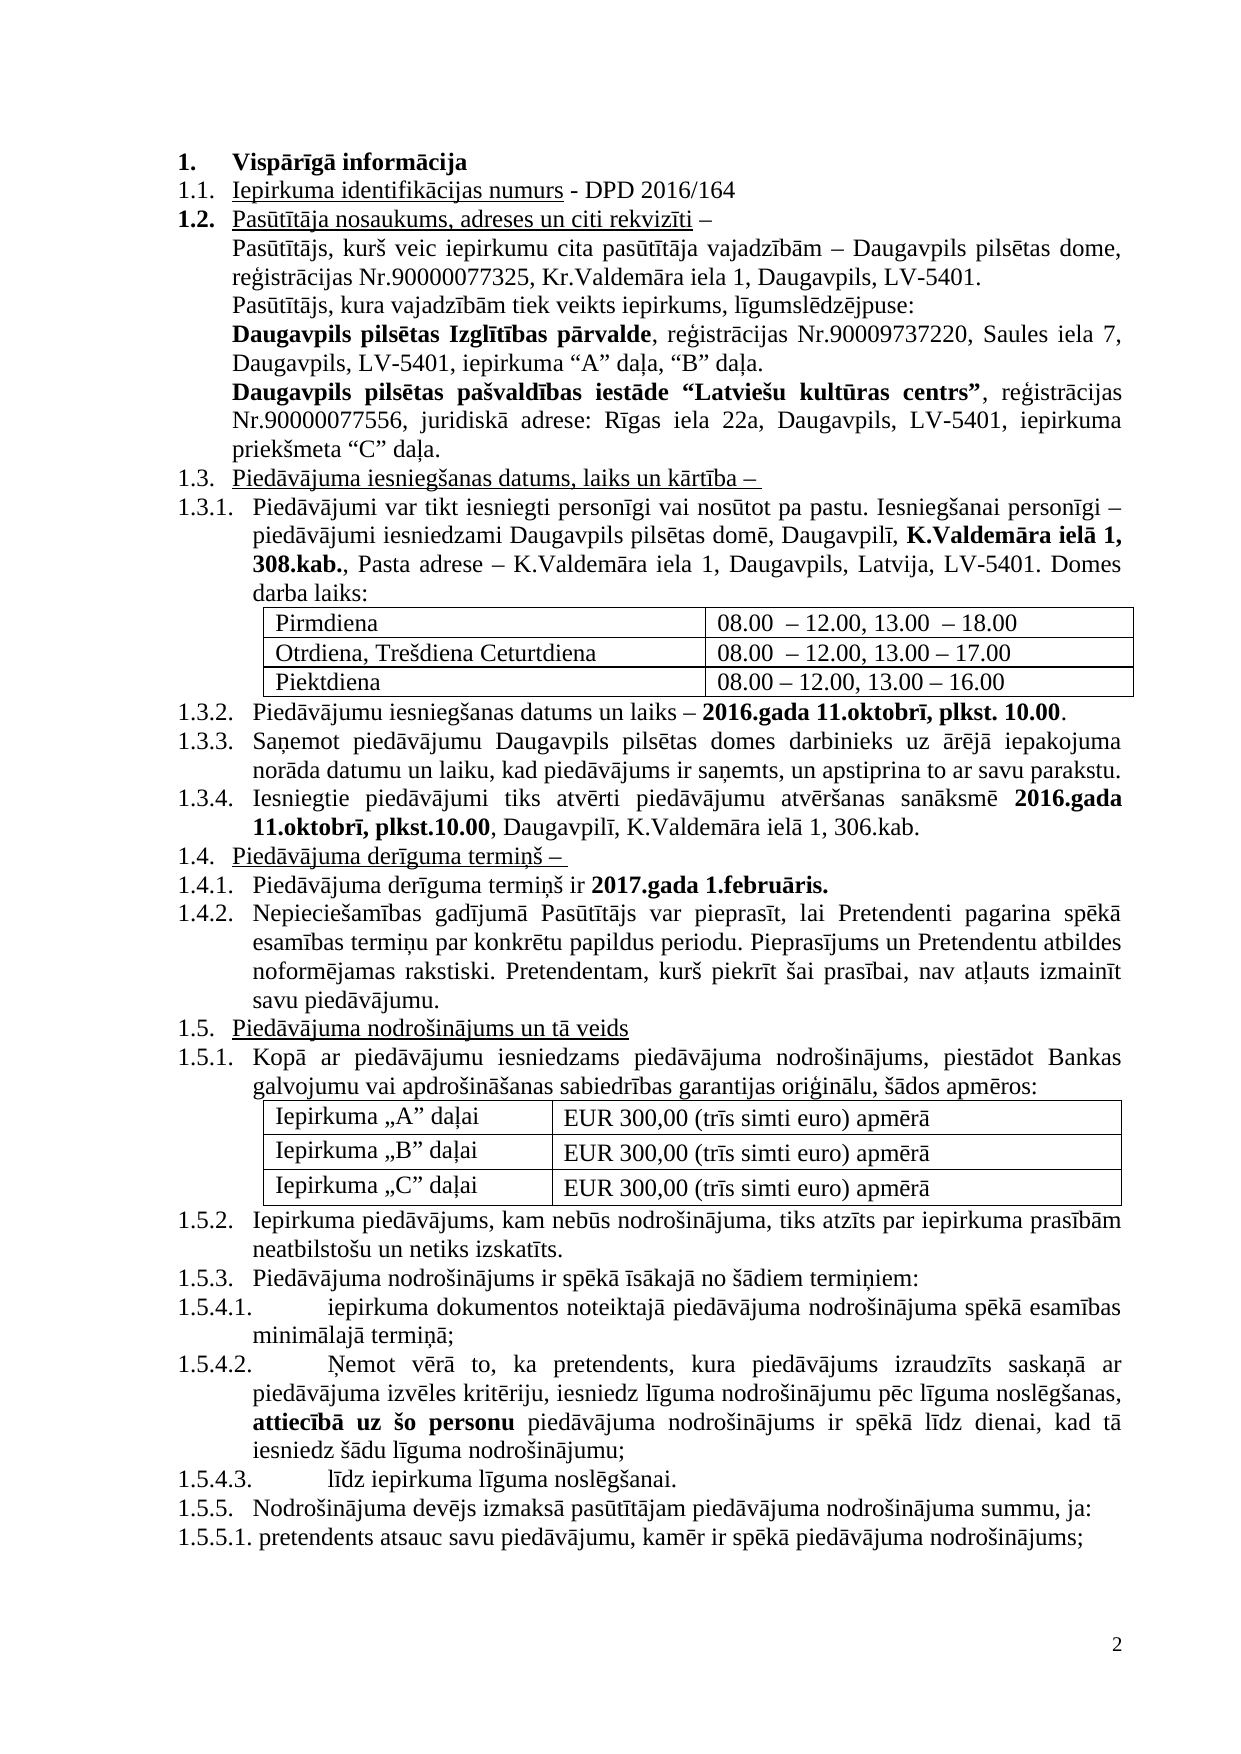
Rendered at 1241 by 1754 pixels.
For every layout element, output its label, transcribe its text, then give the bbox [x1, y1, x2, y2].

table_header Pirmdiena [264, 608, 705, 637]
list Piedāvājumu iesniegšanas datums un laiks – 2016.gada 11.oktobrī, plkst. 10.00. [177, 697, 1122, 726]
list līdz iepirkuma līguma noslēgšanai. [177, 1464, 1122, 1493]
list Pasūtītāja nosaukums, adreses un citi rekvizīti – [177, 204, 1122, 233]
list Saņemot piedāvājumu Daugavpils pilsētas domes darbinieks uz ārējā iepakojuma norāda datumu un laiku, kad piedāvājums ir saņemts, un apstiprina to ar savu parakstu. [177, 726, 1122, 783]
table_header 08.00 – 12.00, 13.00 – 18.00 [706, 608, 1133, 637]
table_header Iepirkuma „A” daļai [264, 1101, 552, 1134]
list Piedāvājumi var tikt iesniegti personīgi vai nosūtot pa pastu. Iesniegšanai personīgi – piedāvājumi iesniedzami Daugavpils pilsētas domē, Daugavpilī, K.Valdemāra ielā 1, 308.kab., Pasta adrese – K.Valdemāra iela 1, Daugavpils, Latvija, LV-5401. Domes darba laiks: [177, 492, 1122, 607]
text Daugavpils pilsētas Izglītības pārvalde, reģistrācijas Nr.90009737220, Saules iela 7, Daugavpils, LV-5401, iepirkuma “A” daļa, “B” daļa. [232, 319, 1122, 377]
list Piedāvājuma derīguma termiņš ir 2017.gada 1.februāris. [177, 870, 1122, 898]
list Piedāvājuma iesniegšanas datums, laiks un kārtība – [177, 463, 1122, 492]
list Nepieciešamības gadījumā Pasūtītājs var pieprasīt, lai Pretendenti pagarina spēkā esamības termiņu par konkrētu papildus periodu. Pieprasījums un Pretendentu atbildes noformējamas rakstiski. Pretendentam, kurš piekrīt šai prasībai, nav atļauts izmainīt savu piedāvājumu. [177, 898, 1122, 1013]
text 1.5.5.1. pretendents atsauc savu piedāvājumu, kamēr ir spēkā piedāvājuma nodrošinājums; [177, 1522, 1122, 1551]
list Nodrošinājuma devējs izmaksā pasūtītājam piedāvājuma nodrošinājuma summu, ja: [177, 1493, 1122, 1522]
text Daugavpils pilsētas pašvaldības iestāde “Latviešu kultūras centrs”, reģistrācijas Nr.90000077556, juridiskā adrese: Rīgas iela 22a, Daugavpils, LV-5401, iepirkuma priekšmeta “C” daļa. [232, 377, 1122, 463]
list Piedāvājuma nodrošinājums ir spēkā īsākajā no šādiem termiņiem: [177, 1263, 1122, 1292]
list Iepirkuma identifikācijas numurs - DPD 2016/164 [177, 176, 1122, 204]
list Kopā ar piedāvājumu iesniedzams piedāvājuma nodrošinājums, piestādot Bankas galvojumu vai apdrošināšanas sabiedrības garantijas oriģinālu, šādos apmēros: [177, 1042, 1122, 1100]
table_cell Otrdiena, Trešdiena Ceturtdiena [264, 638, 705, 666]
table_header EUR 300,00 (trīs simti euro) apmērā [553, 1101, 1121, 1134]
text Pasūtītājs, kurš veic iepirkumu cita pasūtītāja vajadzībām – Daugavpils pilsētas dome, reģistrācijas Nr.90000077325, Kr.Valdemāra iela 1, Daugavpils, LV-5401. [232, 233, 1122, 291]
table_cell 08.00 – 12.00, 13.00 – 16.00 [706, 668, 1133, 696]
table_cell Piektdiena [264, 668, 705, 696]
list iepirkuma dokumentos noteiktajā piedāvājuma nodrošinājuma spēkā esamības minimālajā termiņā; [177, 1292, 1122, 1349]
list Vispārīgā informācija [177, 147, 1122, 176]
table_cell 08.00 – 12.00, 13.00 – 17.00 [706, 638, 1133, 666]
table_cell EUR 300,00 (trīs simti euro) apmērā [553, 1135, 1121, 1169]
list Piedāvājuma nodrošinājums un tā veids [177, 1013, 1122, 1042]
table_cell EUR 300,00 (trīs simti euro) apmērā [553, 1170, 1121, 1204]
table_cell Iepirkuma „B” daļai [264, 1135, 552, 1169]
list Ņemot vērā to, ka pretendents, kura piedāvājums izraudzīts saskaņā ar piedāvājuma izvēles kritēriju, iesniedz līguma nodrošinājumu pēc līguma noslēgšanas, attiecībā uz šo personu piedāvājuma nodrošinājums ir spēkā līdz dienai, kad tā iesniedz šādu līguma nodrošinājumu; [177, 1349, 1122, 1464]
table_cell Iepirkuma „C” daļai [264, 1170, 552, 1204]
list Piedāvājuma derīguma termiņš – [177, 841, 1122, 870]
list Iesniegtie piedāvājumi tiks atvērti piedāvājumu atvēršanas sanāksmē 2016.gada 11.oktobrī, plkst.10.00, Daugavpilī, K.Valdemāra ielā 1, 306.kab. [177, 783, 1122, 841]
list Iepirkuma piedāvājums, kam nebūs nodrošinājuma, tiks atzīts par iepirkuma prasībām neatbilstošu un netiks izskatīts. [177, 1206, 1122, 1263]
text Pasūtītājs, kura vajadzībām tiek veikts iepirkums, līgumslēdzējpuse: [232, 291, 1122, 319]
